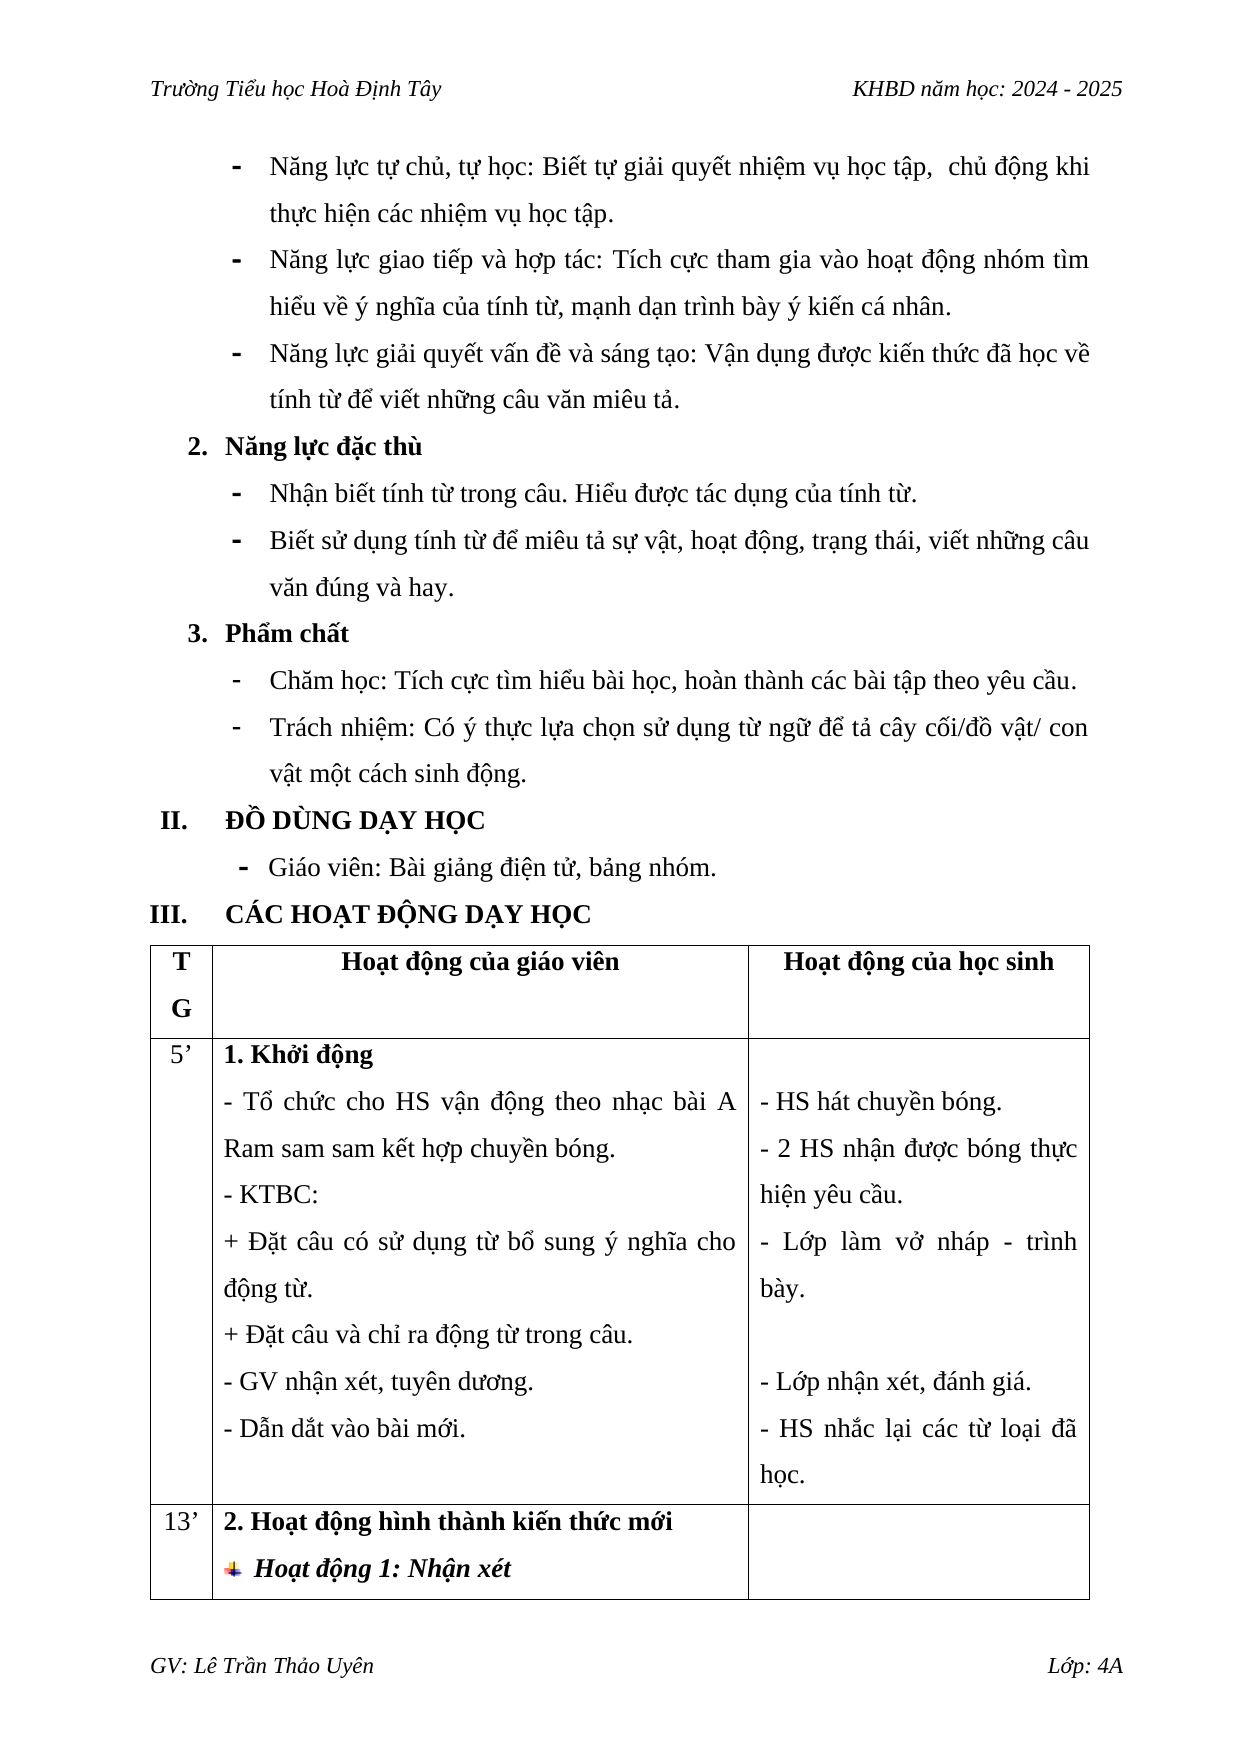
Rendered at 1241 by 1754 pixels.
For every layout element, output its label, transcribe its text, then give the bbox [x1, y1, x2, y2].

list Năng lực đặc thù [187, 430, 1090, 461]
list Nhận biết tính từ trong câu. Hiểu được tác dụng của tính từ. [232, 477, 1090, 508]
list Năng lực tự chủ, tự học: Biết tự giải quyết nhiệm vụ học tập, chủ động khi thực hiện các nhiệm vụ học tập. [232, 150, 1090, 228]
list Phẩm chất [187, 617, 1090, 648]
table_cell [213, 1505, 748, 1598]
table_cell 1. Khởi động - Tổ chức cho HS vận động theo nhạc bài A Ram sam sam kết hợp chuyền bóng. - KTBC: + Đặt câu có sử dụng từ bổ sung ý nghĩa cho động từ. + Đặt câu và chỉ ra động từ trong câu. - GV nhận xét, tuyên dương. - Dẫn dắt vào bài mới. [213, 1039, 748, 1504]
table_cell 5’ [151, 1039, 212, 1504]
list Năng lực giải quyết vấn đề và sáng tạo: Vận dụng được kiến thức đã học về tính từ để viết những câu văn miêu tả. [232, 337, 1090, 415]
list Trách nhiệm: Có ý thực lựa chọn sử dụng từ ngữ để tả cây cối/đồ vật/ con vật một cách sinh động. [232, 711, 1090, 789]
list Năng lực giao tiếp và hợp tác: Tích cực tham gia vào hoạt động nhóm tìm hiểu về ý nghĩa của tính từ, mạnh dạn trình bày ý kiến cá nhân. [232, 243, 1090, 321]
list CÁC HOẠT ĐỘNG DẠY HỌC [187, 898, 1090, 929]
list Giáo viên: Bài giảng điện tử, bảng nhóm. [239, 851, 1090, 882]
list Chăm học: Tích cực tìm hiểu bài học, hoàn thành các bài tập theo yêu cầu. [232, 664, 1090, 695]
table_header TG [151, 946, 212, 1038]
list ĐỒ DÙNG DẠY HỌC [187, 804, 1090, 835]
table_cell - HS hát chuyền bóng. - 2 HS nhận được bóng thực hiện yêu cầu. - Lớp làm vở nháp - trình bày. - Lớp nhận xét, đánh giá. - HS nhắc lại các từ loại đã học. [749, 1039, 1089, 1504]
picture [224, 1560, 242, 1577]
table_header Hoạt động của giáo viên [213, 946, 748, 1038]
table_cell 13’ [151, 1505, 212, 1598]
list Biết sử dụng tính từ để miêu tả sự vật, hoạt động, trạng thái, viết những câu văn đúng và hay. [232, 524, 1090, 602]
table_header Hoạt động của học sinh [749, 946, 1089, 1038]
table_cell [749, 1505, 1089, 1598]
